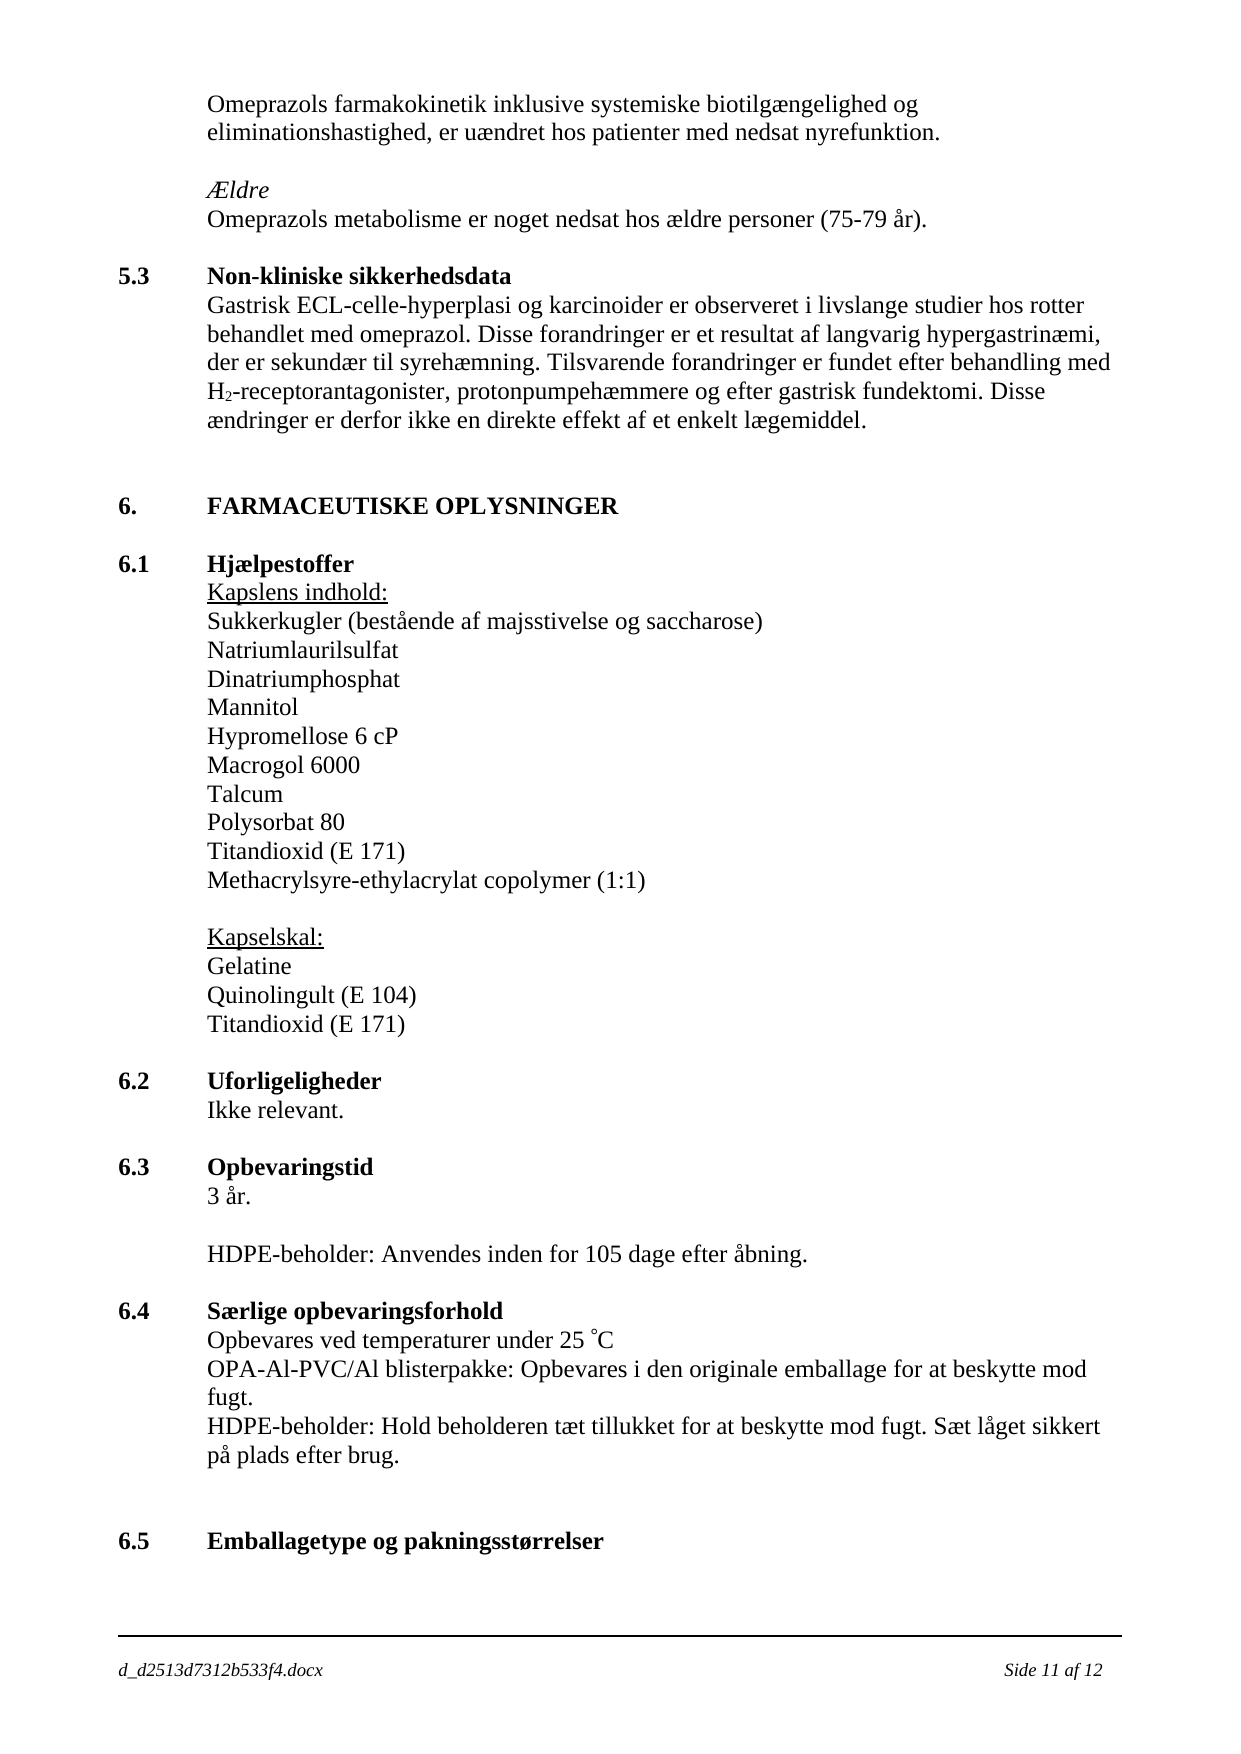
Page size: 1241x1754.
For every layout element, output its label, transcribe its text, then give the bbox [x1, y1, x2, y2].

text HDPE-beholder: Anvendes inden for 105 dage efter åbning. [207, 1239, 1122, 1267]
text Dinatriumphosphat [207, 664, 1122, 692]
text Ældre [207, 175, 1122, 204]
text Titandioxid (E 171) [207, 1009, 1122, 1037]
text HDPE-beholder: Hold beholderen tæt tillukket for at beskytte mod fugt. Sæt låget sikkert på plads efter brug. [207, 1411, 1122, 1469]
text Quinolingult (E 104) [207, 980, 1122, 1009]
text Gastrisk ECL-celle-hyperplasi og karcinoider er observeret i livslange studier hos rotter behandlet med omeprazol. Disse forandringer er et resultat af langvarig hypergastrinæmi, der er sekundær til syrehæmning. Tilsvarende forandringer er fundet efter behandling med H2-receptorantagonister, protonpumpehæmmere og efter gastrisk fundektomi. Disse ændringer er derfor ikke en direkte effekt af et enkelt lægemiddel. [118, 290, 1122, 434]
text Natriumlaurilsulfat [207, 635, 1122, 664]
text Titandioxid (E 171) [207, 836, 1122, 865]
text Hypromellose 6 cP [207, 721, 1122, 750]
list Opbevaringstid [118, 1152, 1122, 1181]
list Non-kliniske sikkerhedsdata [118, 261, 1122, 290]
text 3 år. [207, 1181, 1122, 1210]
text Polysorbat 80 [207, 807, 1122, 836]
list Særlige opbevaringsforhold [118, 1296, 1122, 1325]
list Uforligeligheder [118, 1066, 1122, 1095]
text Mannitol [207, 692, 1122, 721]
text Gelatine [207, 951, 1122, 980]
text Macrogol 6000 [207, 750, 1122, 779]
text Ikke relevant. [118, 1095, 1122, 1124]
list FARMACEUTISKE OPLYSNINGER [118, 491, 1122, 520]
text Talcum [207, 779, 1122, 807]
text OPA-Al-PVC/Al blisterpakke: Opbevares i den originale emballage for at beskytte mod fugt. [207, 1354, 1122, 1411]
text Kapselskal: [207, 922, 1122, 951]
text Methacrylsyre-ethylacrylat copolymer (1:1) [207, 865, 1122, 894]
text Kapslens indhold: [207, 577, 1122, 606]
list Hjælpestoffer [118, 549, 1122, 577]
text Sukkerkugler (bestående af majsstivelse og saccharose) [207, 606, 1122, 635]
list Emballagetype og pakningsstørrelser [118, 1526, 1122, 1555]
text Omeprazols farmakokinetik inklusive systemiske biotilgængelighed og eliminationshastighed, er uændret hos patienter med nedsat nyrefunktion. [207, 89, 1122, 146]
text Omeprazols metabolisme er noget nedsat hos ældre personer (75-79 år). [207, 204, 1122, 232]
text Opbevares ved temperaturer under 25 C [207, 1325, 1122, 1354]
